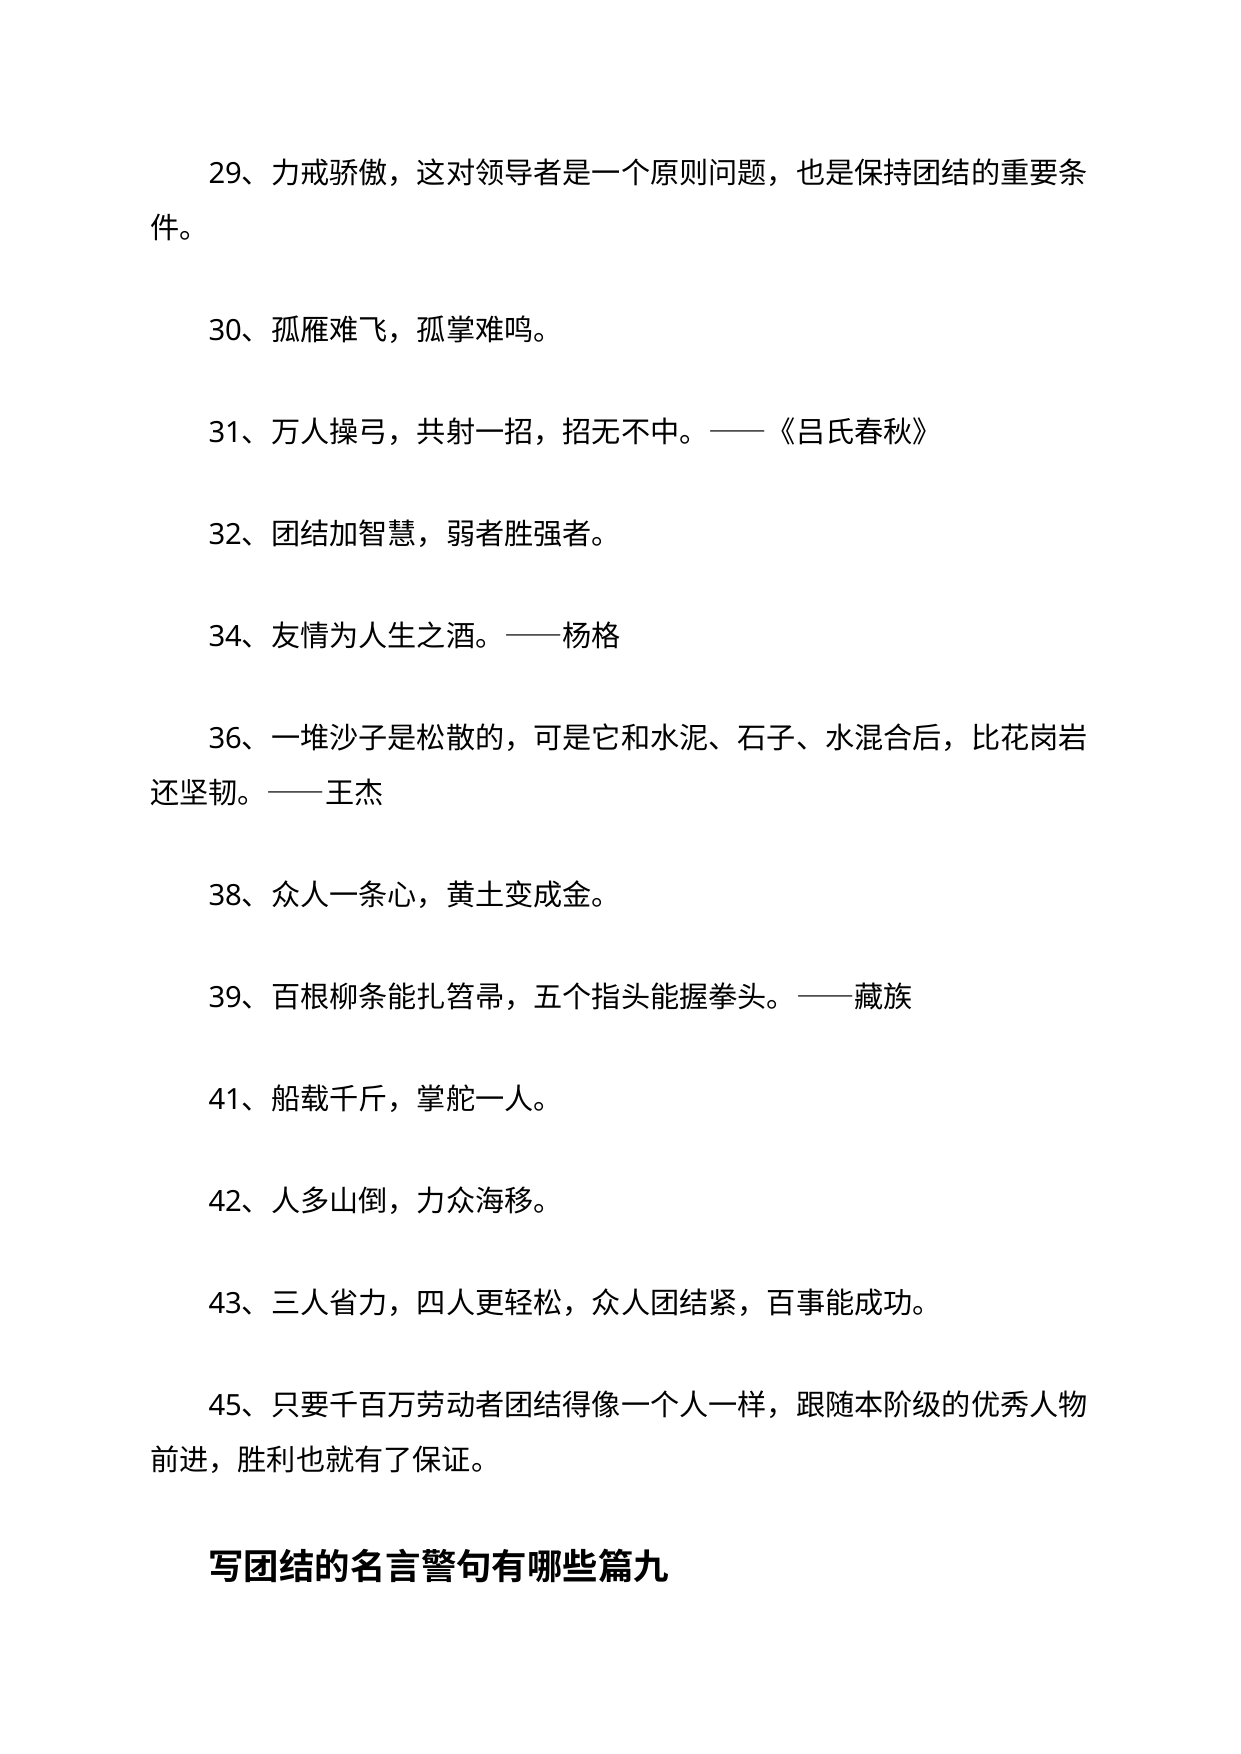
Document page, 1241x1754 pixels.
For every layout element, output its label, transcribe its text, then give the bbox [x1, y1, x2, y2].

text 43、三人省力，四人更轻松，众人团结紧，百事能成功。 [150, 1279, 1090, 1322]
text 45、只要千百万劳动者团结得像一个人一样，跟随本阶级的优秀人物前进，胜利也就有了保证。 [150, 1381, 1090, 1479]
text 41、船载千斤，掌舵一人。 [150, 1075, 1090, 1118]
text 29、力戒骄傲，这对领导者是一个原则问题，也是保持团结的重要条件。 [150, 150, 1090, 247]
text 34、友情为人生之酒。——杨格 [150, 613, 1090, 655]
text 36、一堆沙子是松散的，可是它和水泥、石子、水混合后，比花岗岩还坚韧。——王杰 [150, 715, 1090, 812]
text 30、孤雁难飞，孤掌难鸣。 [150, 307, 1090, 349]
text 写团结的名言警句有哪些篇九 [150, 1538, 1090, 1589]
text 31、万人操弓，共射一招，招无不中。——《吕氏春秋》 [150, 409, 1090, 451]
text 38、众人一条心，黄土变成金。 [150, 871, 1090, 914]
text 39、百根柳条能扎笤帚，五个指头能握拳头。——藏族 [150, 973, 1090, 1016]
text 42、人多山倒，力众海移。 [150, 1177, 1090, 1220]
text 32、团结加智慧，弱者胜强者。 [150, 511, 1090, 553]
